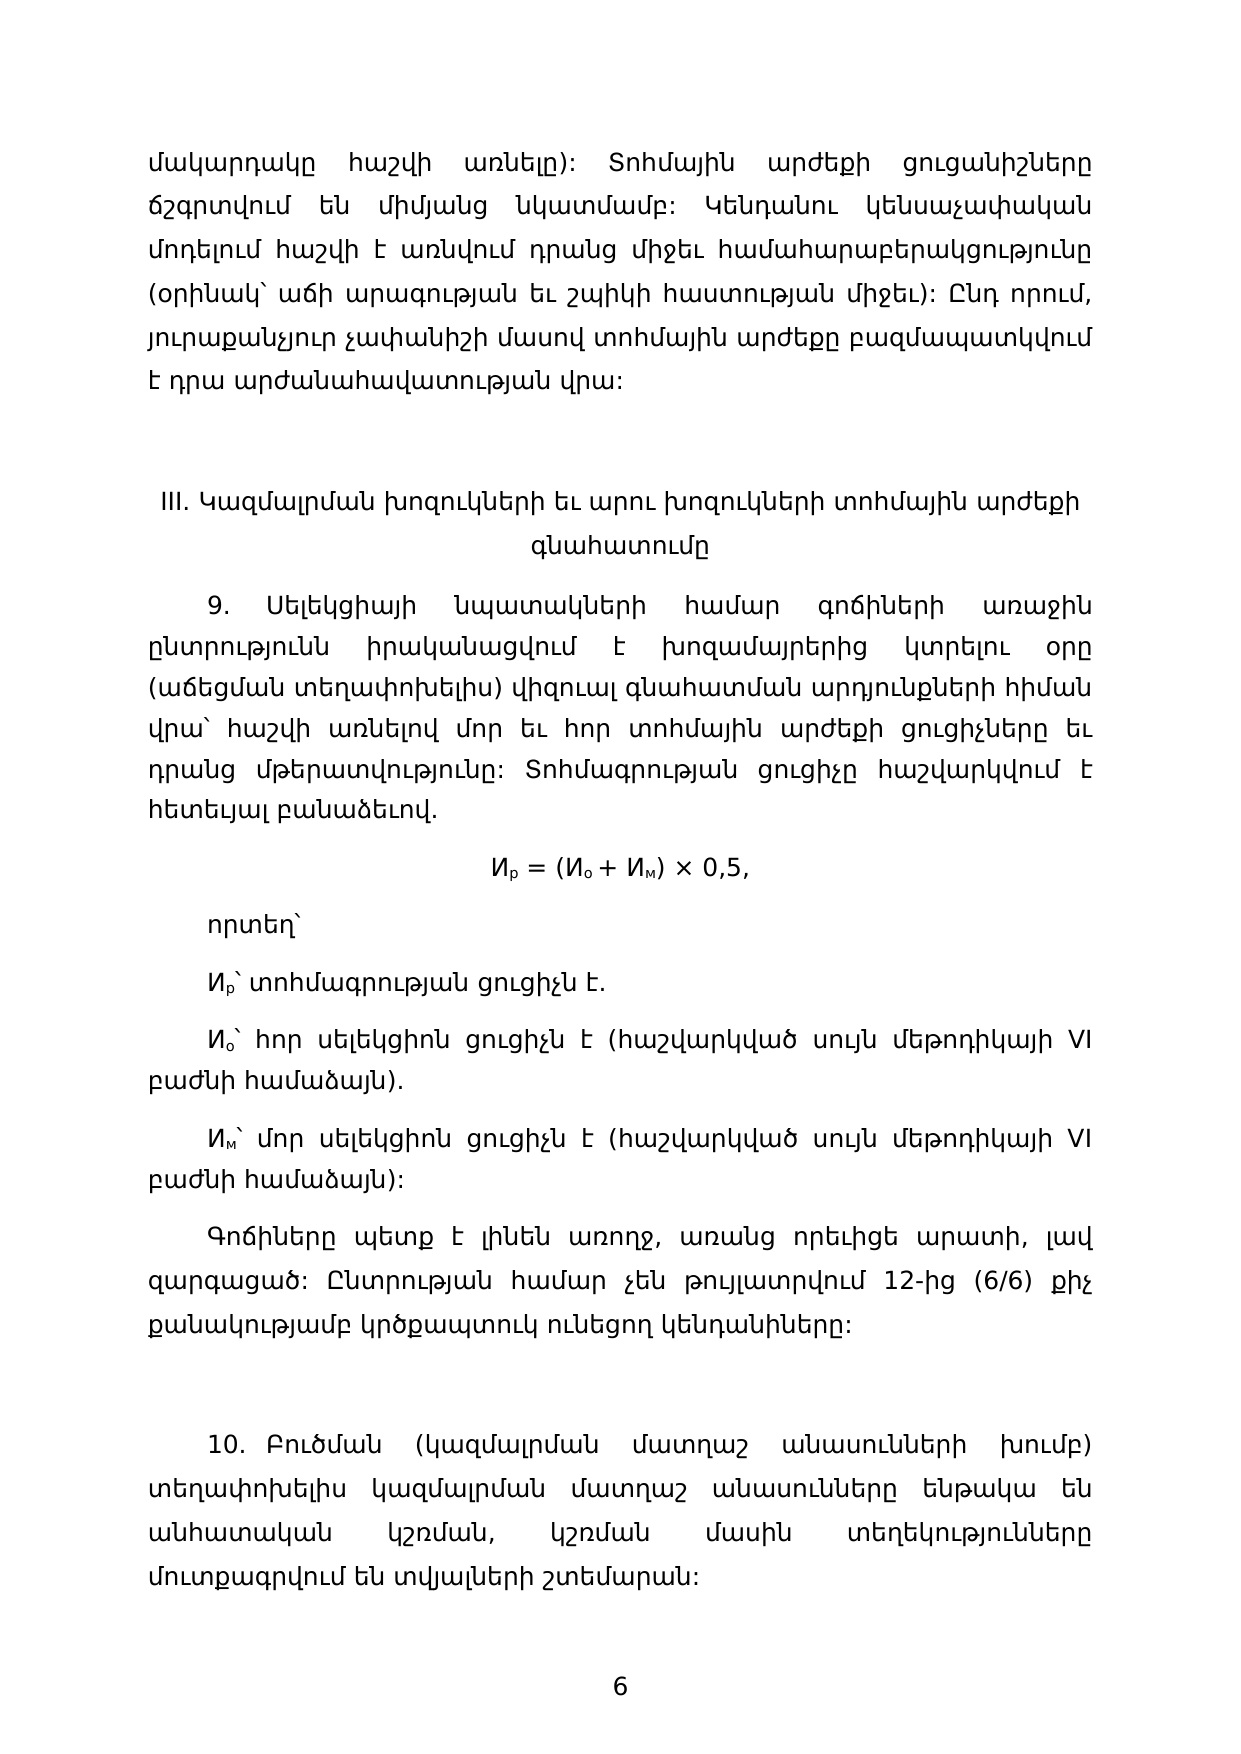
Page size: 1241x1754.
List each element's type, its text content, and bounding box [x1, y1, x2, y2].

text III. Կազմալրման խոզուկների եւ արու խոզուկների տոհմային արժեքի գնահատումը [148, 487, 1093, 560]
text Ир = (Ио + Им) × 0,5, [148, 853, 1092, 882]
text 9. Սելեկցիայի նպատակների համար գոճիների առաջին ընտրությունն իրականացվում է խոզամայրերից կտրելու օրը (աճեցման տեղափոխելիս) վիզուալ գնահատման արդյունքների հիման վրա՝ հաշվի առնելով մոր եւ հոր տոհմային արժեքի ցուցիչները եւ դրանց մթերատվությունը: Տոհմագրության ցուցիչը հաշվարկվում է հետեւյալ բանաձեւով. [148, 591, 1092, 825]
text Գոճիները պետք է լինեն առողջ, առանց որեւիցե արատի, լավ զարգացած: Ընտրության համար չեն թույլատրվում 12-ից (6/6) քիչ քանակությամբ կրծքապտուկ ունեցող կենդանիները: [148, 1222, 1092, 1339]
text Им՝ մոր սելեկցիոն ցուցիչն է (հաշվարկված սույն մեթոդիկայի VI բաժնի համաձայն): [148, 1124, 1092, 1194]
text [148, 148, 1092, 396]
text Ир՝ տոհմագրության ցուցիչն է. [148, 968, 1092, 997]
text որտեղ՝ [148, 911, 1092, 940]
text Ио՝ հոր սելեկցիոն ցուցիչն է (հաշվարկված սույն մեթոդիկայի VI բաժնի համաձայն). [148, 1026, 1092, 1096]
text 10. Բուծման (կազմալրման մատղաշ անասունների խումբ) տեղափոխելիս կազմալրման մատղաշ անասունները ենթակա են անհատական կշռման, կշռման մասին տեղեկությունները մուտքագրվում են տվյալների շտեմարան: [148, 1431, 1092, 1591]
